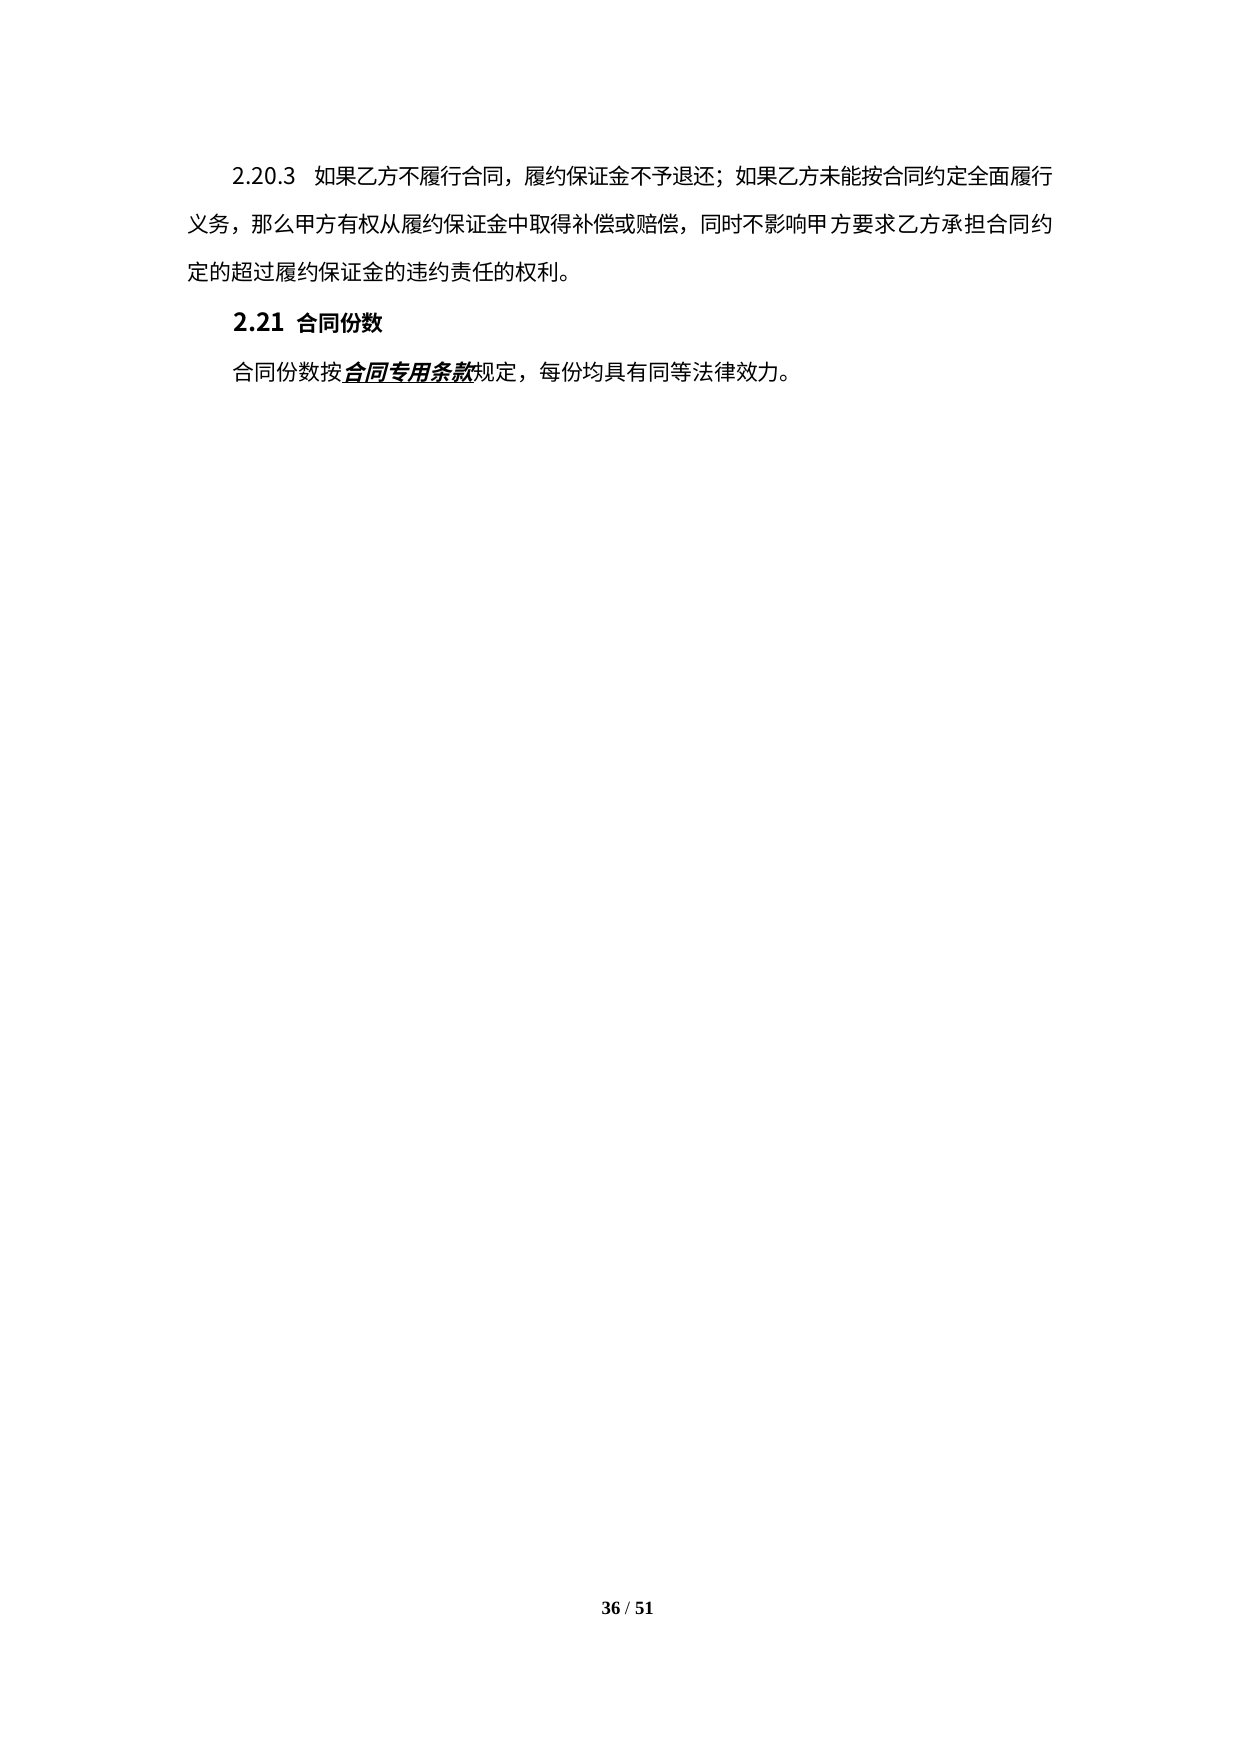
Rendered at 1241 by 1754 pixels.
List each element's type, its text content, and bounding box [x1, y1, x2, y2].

list 如果乙方不履行合同，履约保证金不予退还；如果乙方未能按合同约定全面履行义务，那么甲方有权从履约保证金中取得补偿或赔偿，同时不影响甲方要求乙方承担合同约定的超过履约保证金的违约责任的权利。 [187, 157, 1053, 286]
list 合同份数 [233, 303, 1090, 339]
text 合同份数按合同专用条款规定，每份均具有同等法律效力。 [233, 354, 1090, 386]
